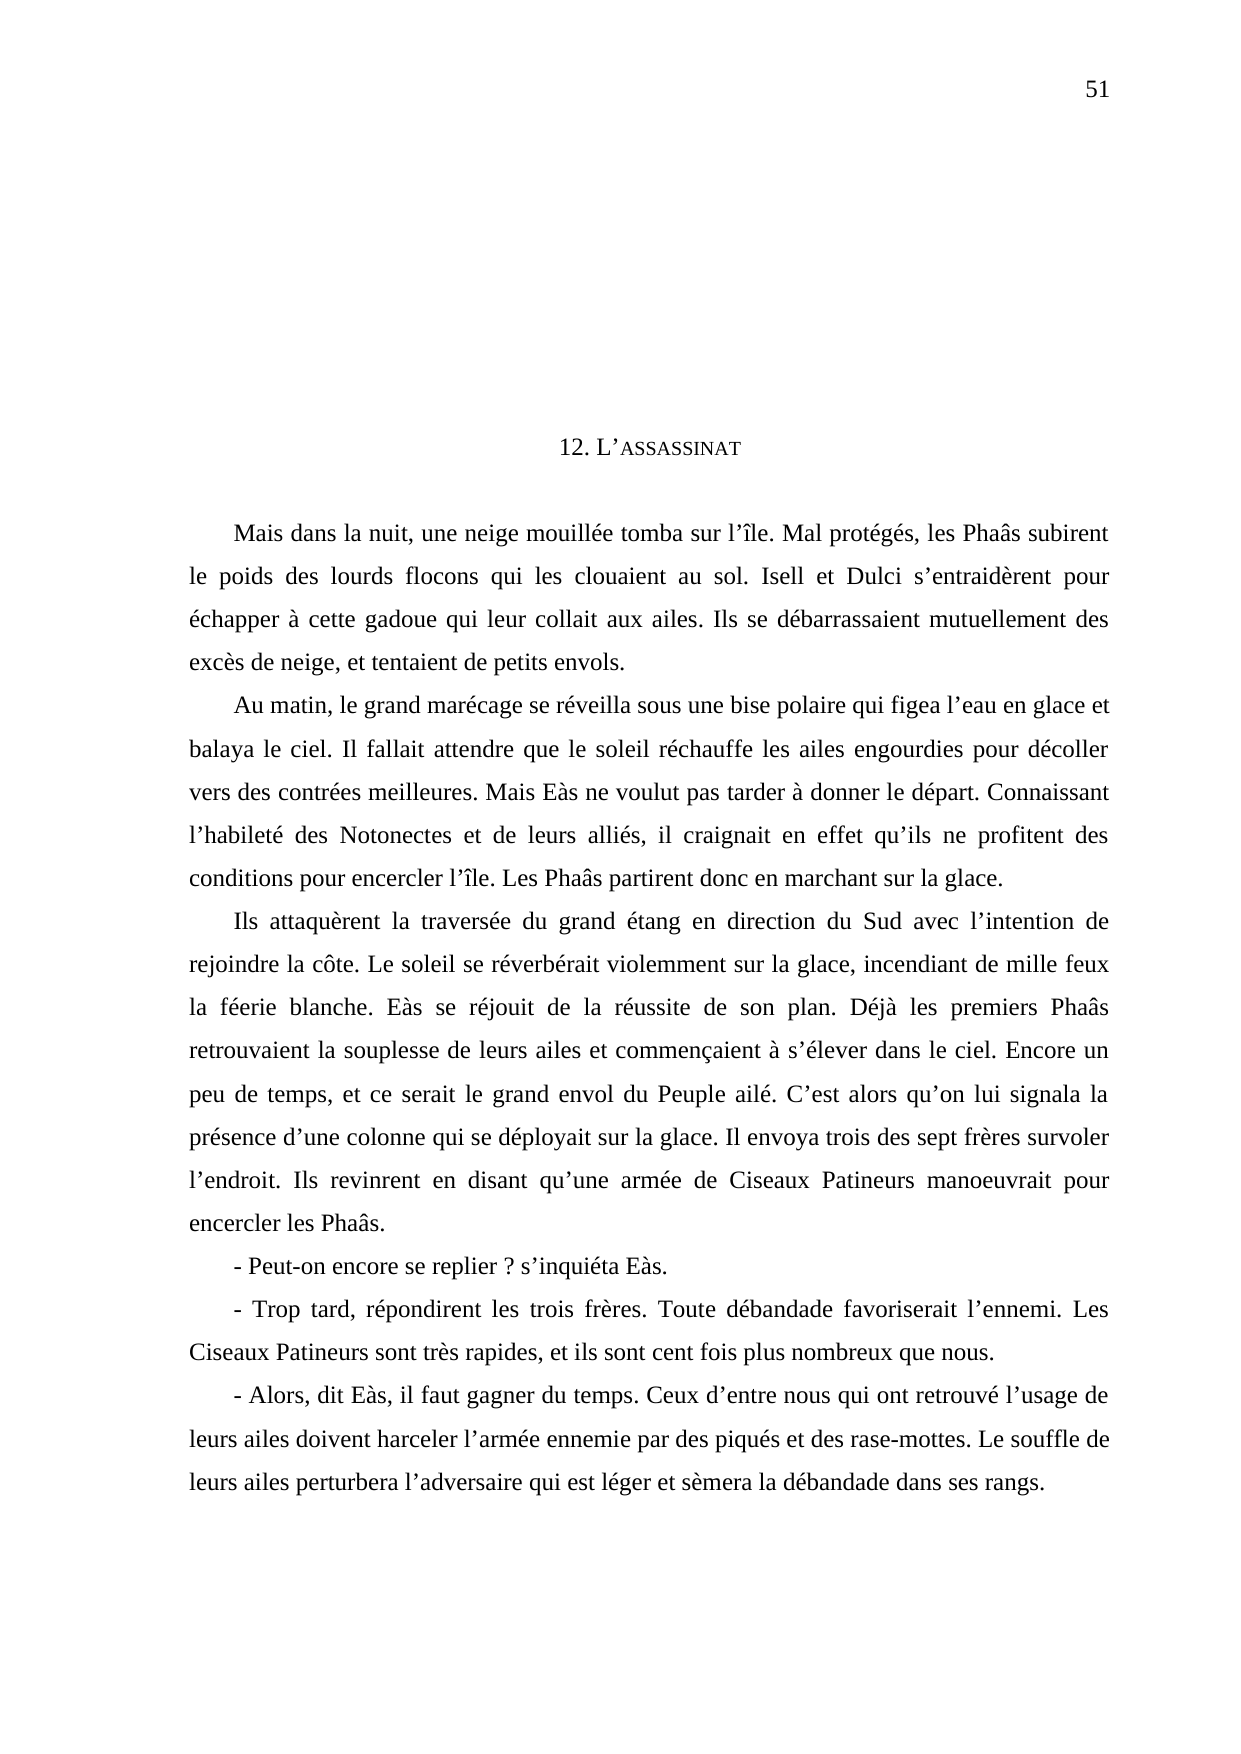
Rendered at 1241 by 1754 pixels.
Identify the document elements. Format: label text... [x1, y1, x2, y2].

text Ils attaquèrent la traversée du grand étang en direction du Sud avec l’intention de rejoindre la côte. Le soleil se réverbérait violemment sur la glace, incendiant de mille feux la féerie blanche. Eàs se réjouit de la réussite de son plan. Déjà les premiers Phaâs retrouvaient la souplesse de leurs ailes et commençaient à s’élever dans le ciel. Encore un peu de temps, et ce serait le grand envol du Peuple ailé. C’est alors qu’on lui signala la présence d’une colonne qui se déployait sur la glace. Il envoya trois des sept frères survoler l’endroit. Ils revinrent en disant qu’une armée de Ciseaux Patineurs manoeuvrait pour encercler les Phaâs. [189, 906, 1110, 1237]
text 12. L’assassinat [189, 432, 1110, 461]
text Au matin, le grand marécage se réveilla sous une bise polaire qui figea l’eau en glace et balaya le ciel. Il fallait attendre que le soleil réchauffe les ailes engourdies pour décoller vers des contrées meilleures. Mais Eàs ne voulut pas tarder à donner le départ. Connaissant l’habileté des Notonectes et de leurs alliés, il craignait en effet qu’ils ne profitent des conditions pour encercler l’île. Les Phaâs partirent donc en marchant sur la glace. [189, 691, 1110, 892]
text - Trop tard, répondirent les trois frères. Toute débandade favoriserait l’ennemi. Les Ciseaux Patineurs sont très rapides, et ils sont cent fois plus nombreux que nous. [189, 1294, 1110, 1366]
text Mais dans la nuit, une neige mouillée tomba sur l’île. Mal protégés, les Phaâs subirent le poids des lourds flocons qui les clouaient au sol. Isell et Dulci s’entraidèrent pour échapper à cette gadoue qui leur collait aux ailes. Ils se débarrassaient mutuellement des excès de neige, et tentaient de petits envols. [189, 518, 1110, 676]
text - Alors, dit Eàs, il faut gagner du temps. Ceux d’entre nous qui ont retrouvé l’usage de leurs ailes doivent harceler l’armée ennemie par des piqués et des rase-mottes. Le souffle de leurs ailes perturbera l’adversaire qui est léger et sèmera la débandade dans ses rangs. [189, 1381, 1110, 1496]
text - Peut-on encore se replier ? s’inquiéta Eàs. [189, 1251, 1110, 1280]
